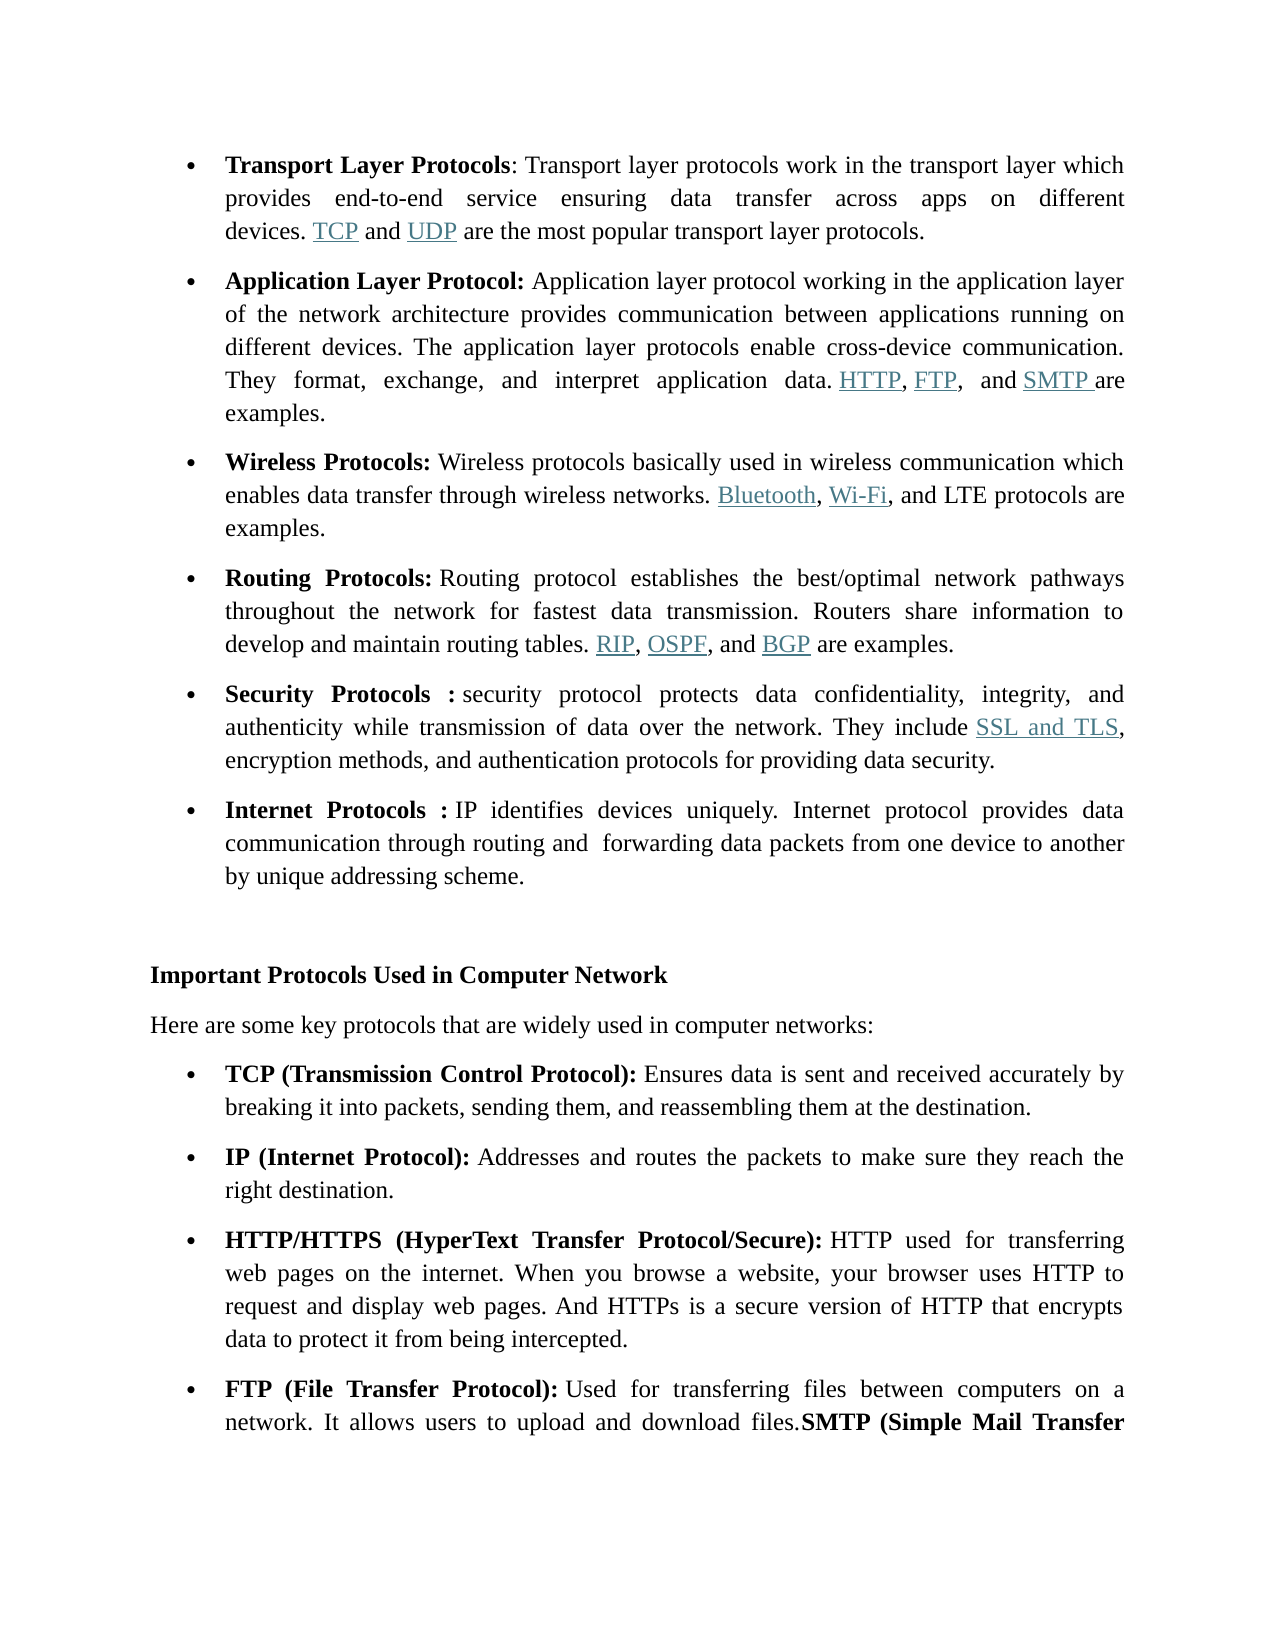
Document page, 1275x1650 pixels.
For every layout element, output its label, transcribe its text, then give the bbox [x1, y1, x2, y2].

text Important Protocols Used in Computer Network [150, 960, 1125, 989]
list Routing Protocols: Routing protocol establishes the best/optimal network pathways throughout the network for fastest data transmission. Routers share information to develop and maintain routing tables. RIP, OSPF, and BGP are examples. [187, 563, 1125, 658]
list Security Protocols : security protocol protects data confidentiality, integrity, and authenticity while transmission of data over the network. They include SSL and TLS, encryption methods, and authentication protocols for providing data security. [187, 679, 1125, 774]
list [187, 1374, 1125, 1435]
list IP (Internet Protocol): Addresses and routes the packets to make sure they reach the right destination. [187, 1142, 1125, 1204]
list TCP (Transmission Control Protocol): Ensures data is sent and received accurately by breaking it into packets, sending them, and reassembling them at the destination. [187, 1059, 1125, 1121]
list Application Layer Protocol: Application layer protocol working in the application layer of the network architecture provides communication between applications running on different devices. The application layer protocols enable cross-device communication. They format, exchange, and interpret application data. HTTP, FTP, and SMTP are examples. [187, 266, 1125, 427]
list Wireless Protocols: Wireless protocols basically used in wireless communication which enables data transfer through wireless networks. Bluetooth, Wi-Fi, and LTE protocols are examples. [187, 447, 1125, 542]
list Internet Protocols : IP identifies devices uniquely. Internet protocol provides data communication through routing and forwarding data packets from one device to another by unique addressing scheme. [187, 795, 1125, 889]
list Transport Layer Protocols: Transport layer protocols work in the transport layer which provides end-to-end service ensuring data transfer across apps on different devices. TCP and UDP are the most popular transport layer protocols. [187, 150, 1125, 245]
list HTTP/HTTPS (HyperText Transfer Protocol/Secure): HTTP used for transferring web pages on the internet. When you browse a website, your browser uses HTTP to request and display web pages. And HTTPs is a secure version of HTTP that encrypts data to protect it from being intercepted. [187, 1225, 1125, 1353]
text Here are some key protocols that are widely used in computer networks: [150, 1010, 1125, 1038]
